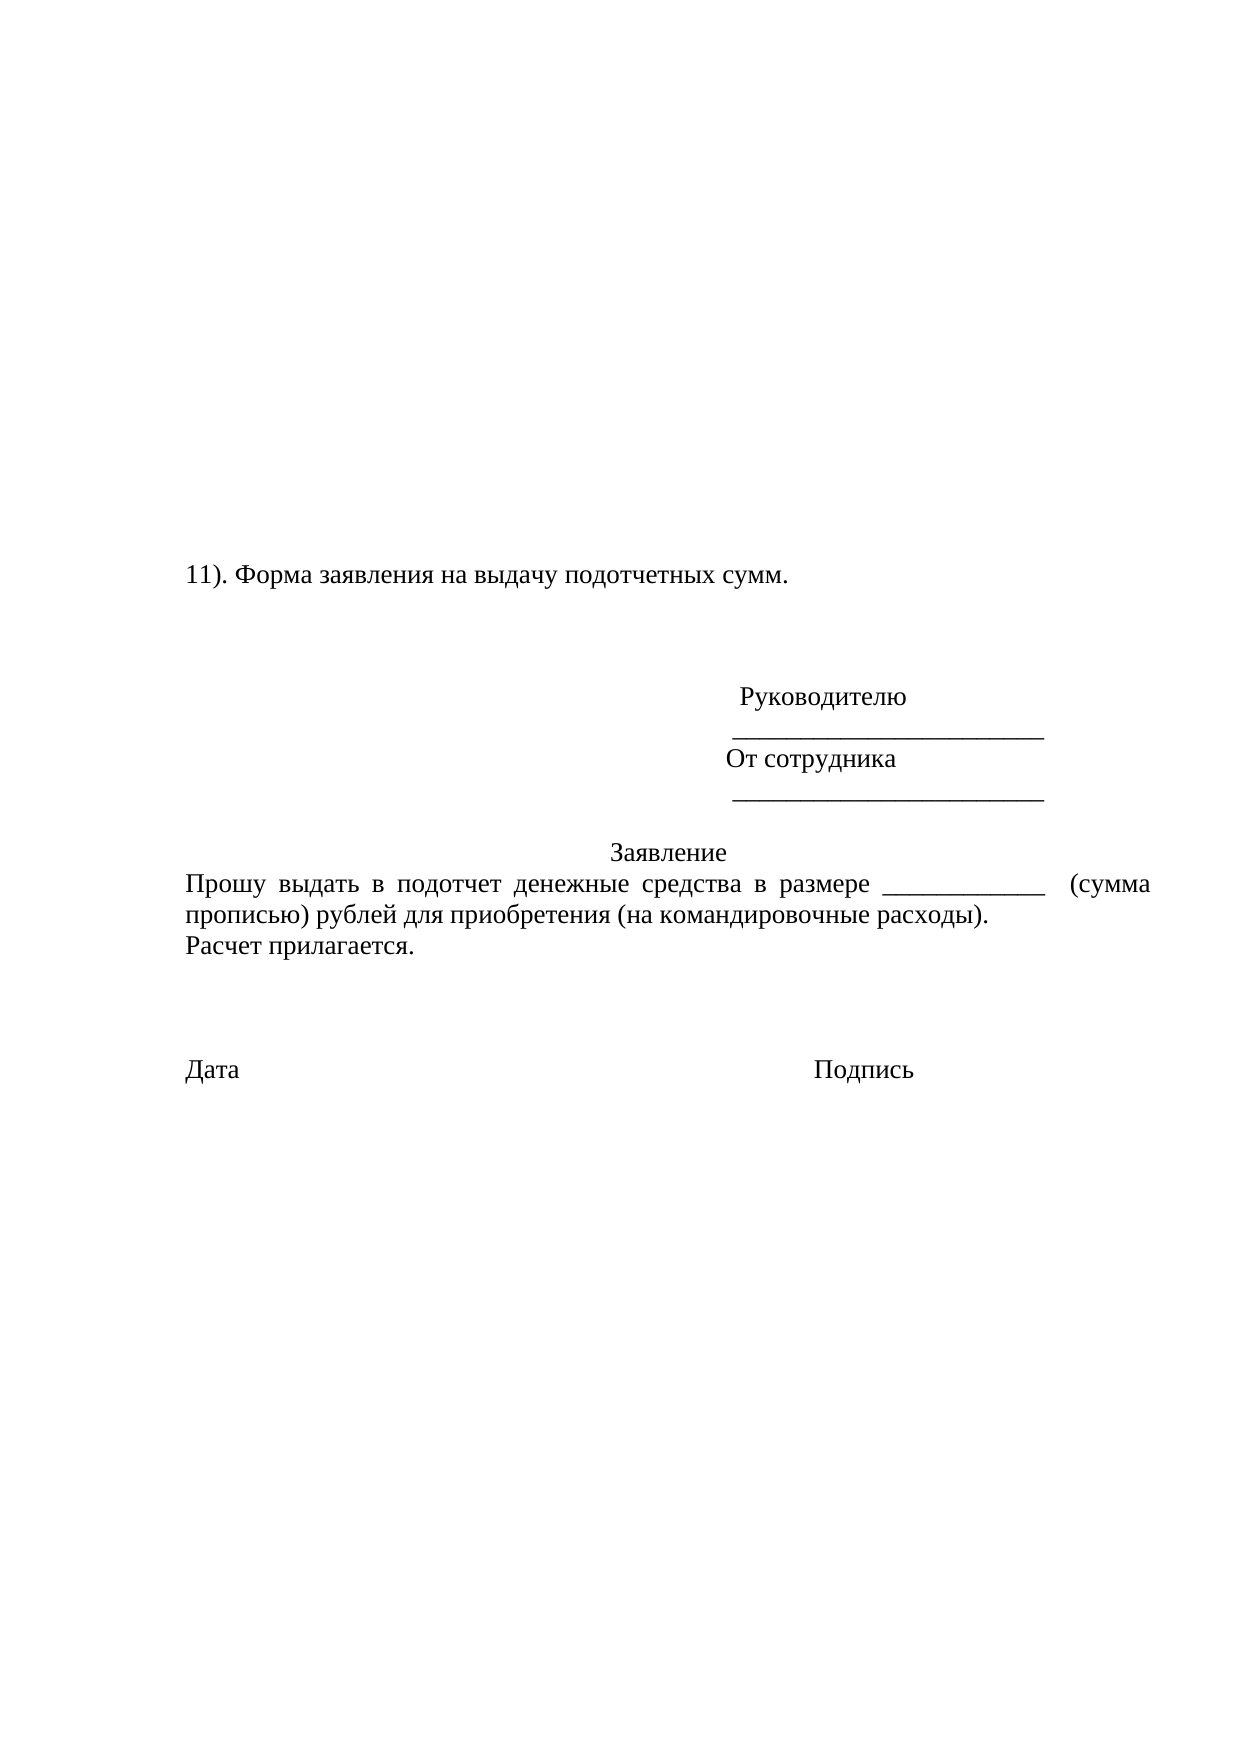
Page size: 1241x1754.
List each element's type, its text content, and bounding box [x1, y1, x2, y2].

list От сотрудника [185, 742, 1152, 773]
list Заявление [185, 836, 1152, 867]
list Руководителю [185, 680, 1152, 711]
list _______________________ [185, 711, 1152, 742]
list Расчет прилагается. [185, 929, 1152, 960]
list Дата Подпись [185, 1054, 1152, 1085]
list _______________________ [185, 773, 1152, 804]
list Прошу выдать в подотчет денежные средства в размере ____________ (сумма прописью) рублей для приобретения (на командировочные расходы). [185, 867, 1152, 929]
list 11). Форма заявления на выдачу подотчетных сумм. [185, 558, 1152, 589]
